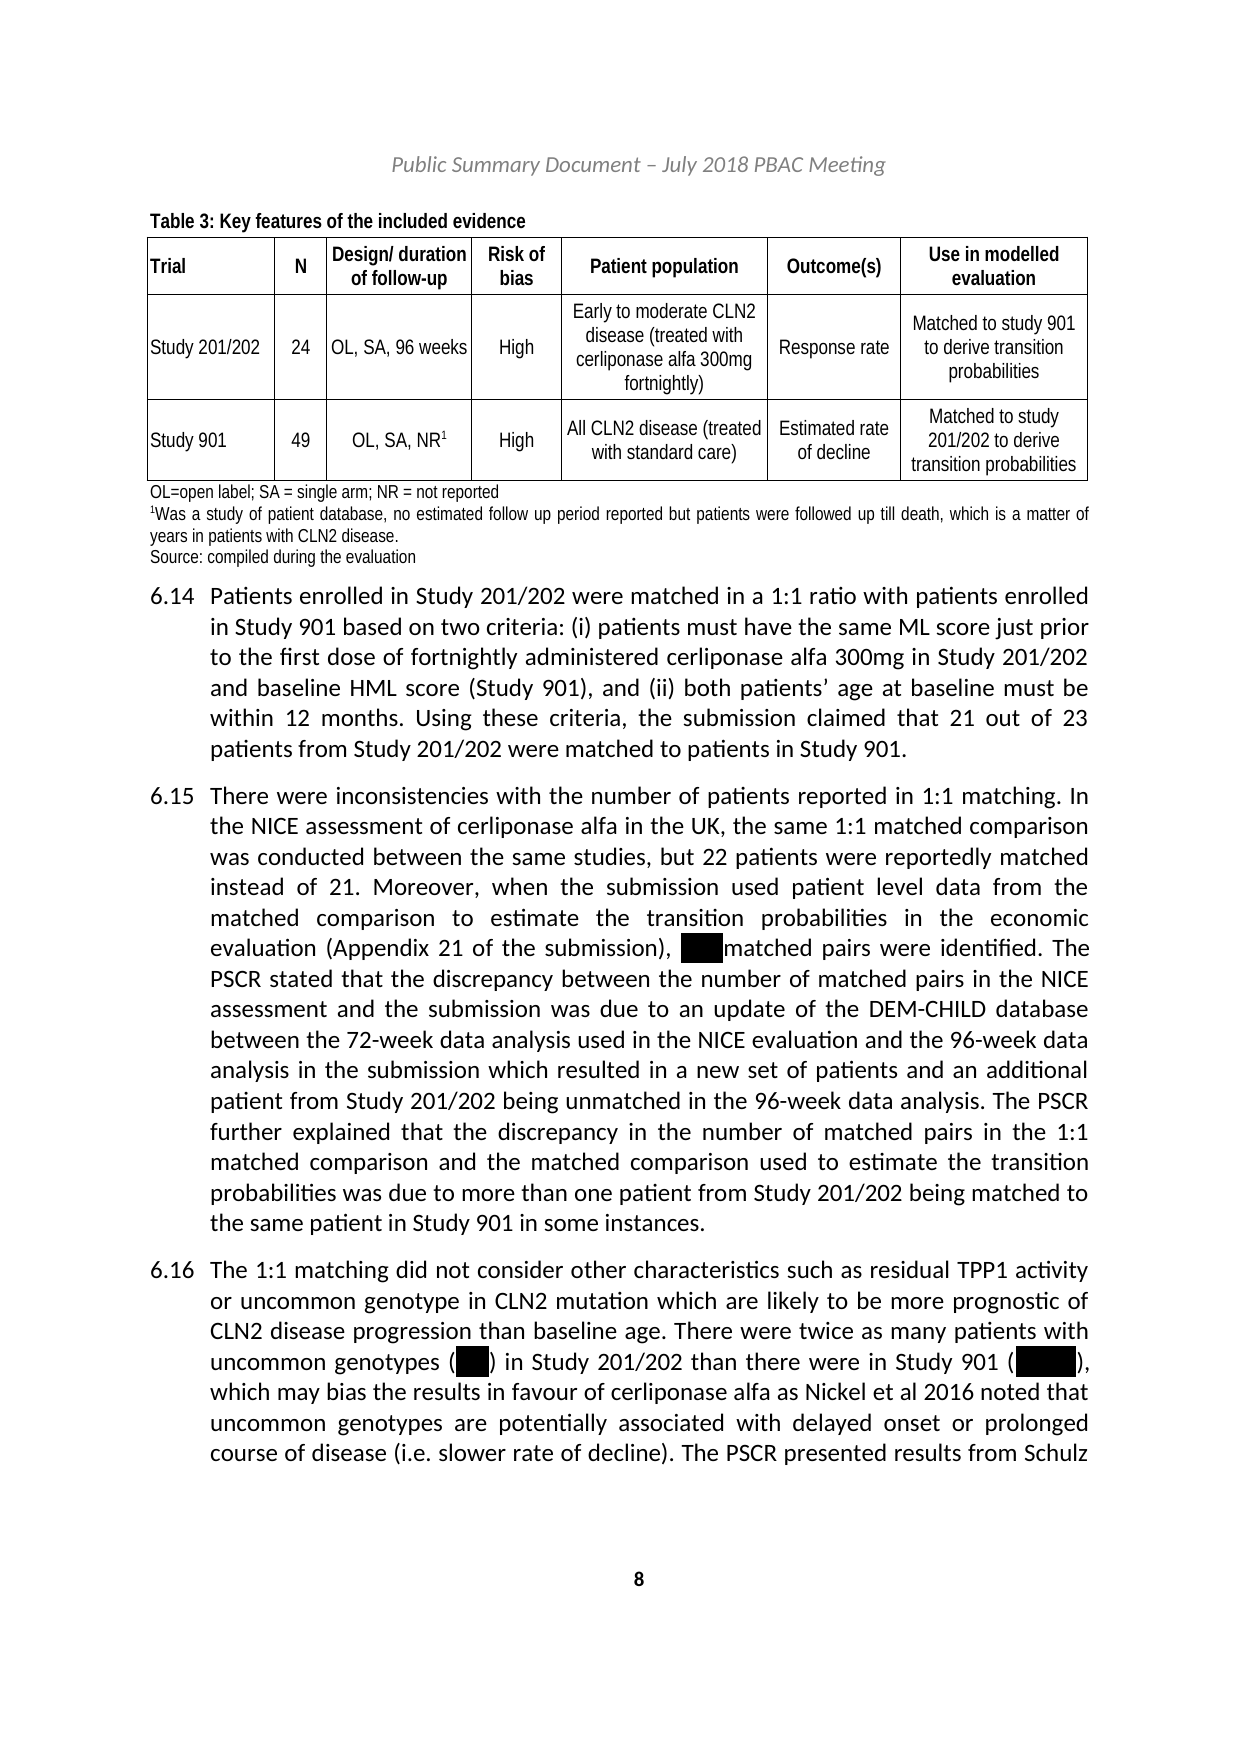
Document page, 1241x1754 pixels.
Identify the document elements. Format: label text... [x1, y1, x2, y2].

table_cell High [472, 400, 561, 480]
table_header Patient population [562, 238, 767, 294]
table_cell Matched to study 901 to derive transition probabilities [901, 295, 1087, 399]
table_header Design/ duration of follow-up [327, 238, 471, 294]
table_header N [275, 238, 326, 294]
table_cell Matched to study 201/202 to derive transition probabilities [901, 400, 1087, 480]
table_cell 49 [275, 400, 326, 480]
table_cell Estimated rate of decline [768, 400, 900, 480]
table_cell Response rate [768, 295, 900, 399]
table_cell Study 201/202 [148, 295, 274, 399]
table_header Trial [148, 238, 274, 294]
table_cell OL, SA, 96 weeks [327, 295, 471, 399]
list Patients enrolled in Study 201/202 were matched in a 1:1 ratio with patients enrolled in Study 901 based on two criteria: (i) patients must have the same ML score just prior to the first dose of fortnightly administered cerliponase alfa 300mg in Study 201/202 and baseline HML score (Study 901), and (ii) both patients’ age at baseline must be within 12 months. Using these criteria, the submission claimed that 21 out of 23 patients from Study 201/202 were matched to patients in Study 901. [150, 580, 1090, 763]
table_header Outcome(s) [768, 238, 900, 294]
table_cell Study 901 [148, 400, 274, 480]
table_header Use in modelled evaluation [901, 238, 1087, 294]
text Source: compiled during the evaluation [150, 546, 1090, 568]
text 1Was a study of patient database, no estimated follow up period reported but patients were followed up till death, which is a matter of years in patients with CLN2 disease. [150, 503, 1090, 546]
table_cell 24 [275, 295, 326, 399]
table_cell Early to moderate CLN2 disease (treated with cerliponase alfa 300mg fortnightly) [562, 295, 767, 399]
list There were inconsistencies with the number of patients reported in 1:1 matching. In the NICE assessment of cerliponase alfa in the UK, the same 1:1 matched comparison was conducted between the same studies, but 22 patients were reportedly matched instead of 21. Moreover, when the submission used patient level data from the matched comparison to estimate the transition probabilities in the economic evaluation (Appendix 21 of the submission), '''''' matched pairs were identified. The PSCR stated that the discrepancy between the number of matched pairs in the NICE assessment and the submission was due to an update of the DEM-CHILD database between the 72-week data analysis used in the NICE evaluation and the 96-week data analysis in the submission which resulted in a new set of patients and an additional patient from Study 201/202 being unmatched in the 96-week data analysis. The PSCR further explained that the discrepancy in the number of matched pairs in the 1:1 matched comparison and the matched comparison used to estimate the transition probabilities was due to more than one patient from Study 201/202 being matched to the same patient in Study 901 in some instances. [150, 780, 1090, 1238]
text OL=open label; SA = single arm; NR = not reported [150, 481, 1090, 503]
table_cell All CLN2 disease (treated with standard care) [562, 400, 767, 480]
table_cell High [472, 295, 561, 399]
text Table 3: Key features of the included evidence [150, 208, 1090, 232]
table_header Risk of bias [472, 238, 561, 294]
table_cell OL, SA, NR1 [327, 400, 471, 480]
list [150, 1254, 1090, 1468]
